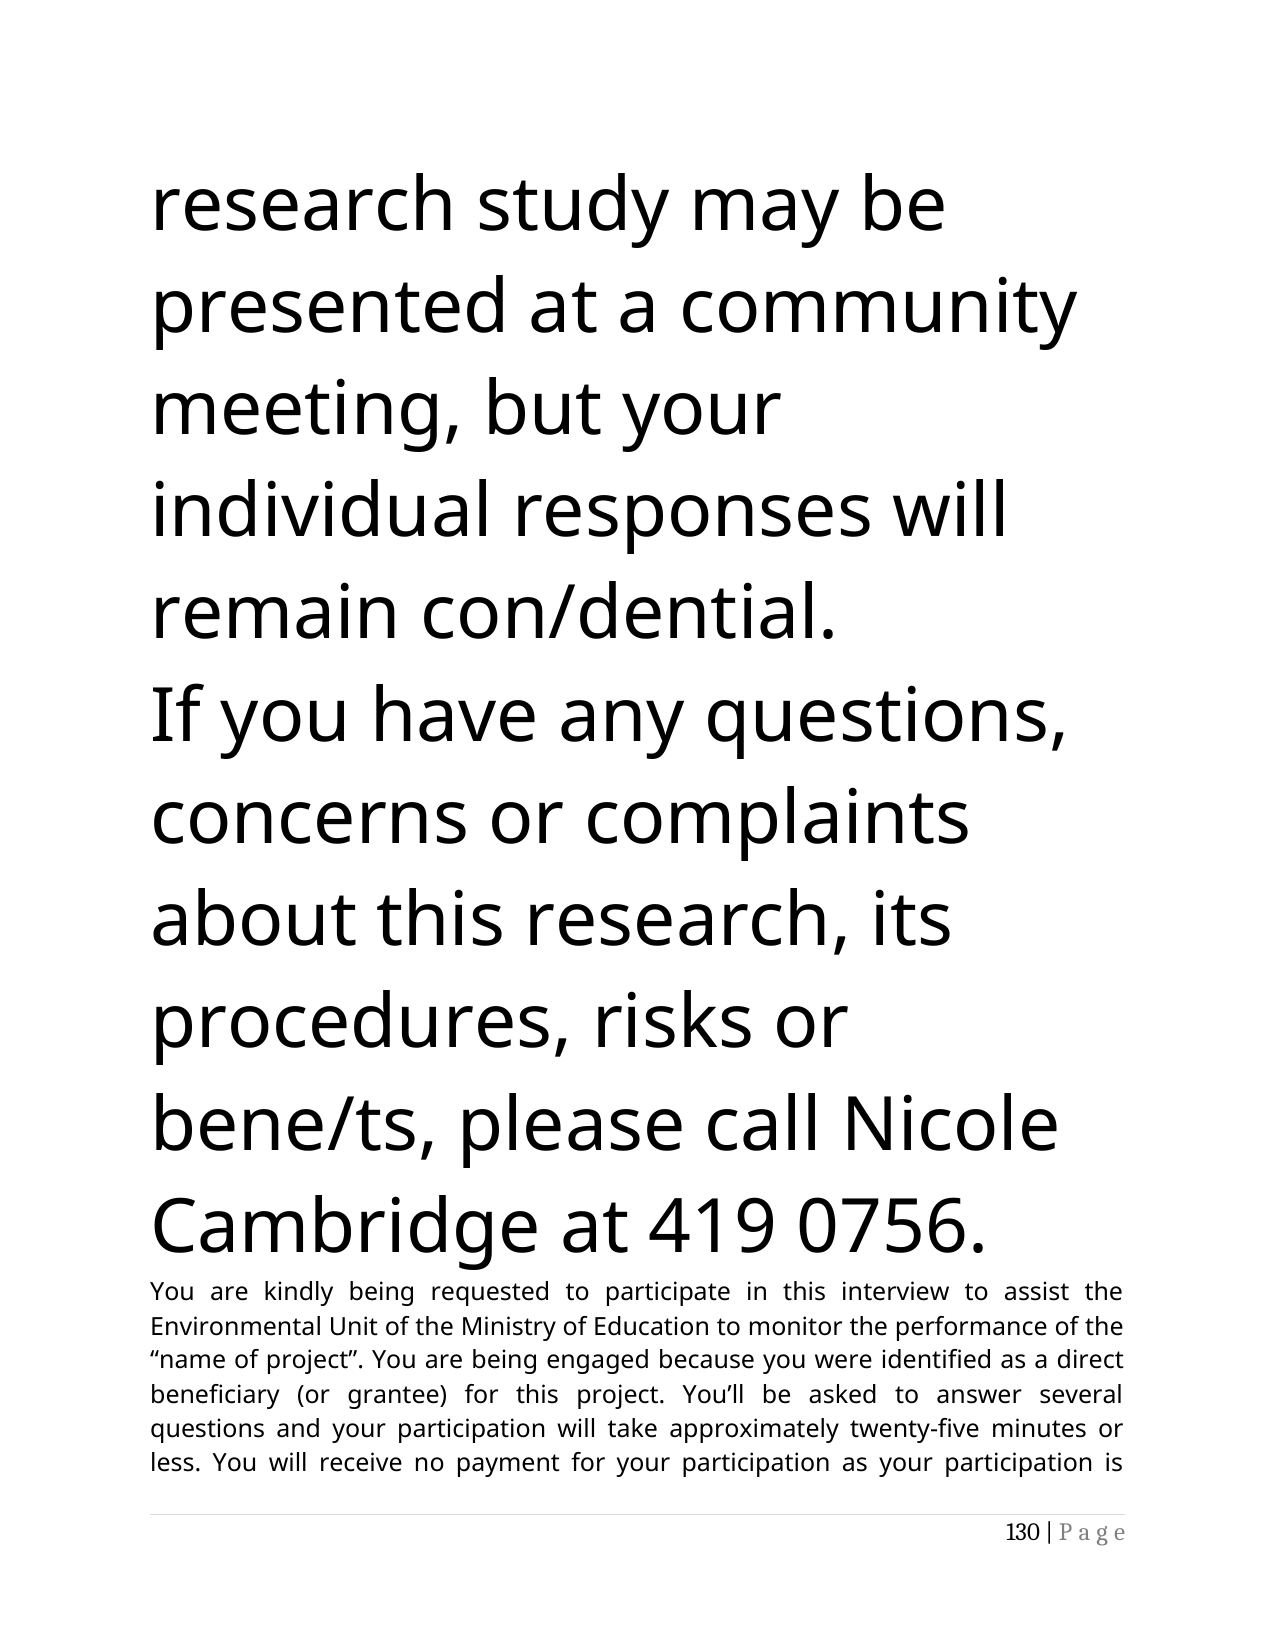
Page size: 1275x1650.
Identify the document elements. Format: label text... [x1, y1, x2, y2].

text If you have any questions, concerns or complaints about this research, its [150, 661, 1125, 967]
text research study may be presented at a community meeting, but your [150, 150, 1125, 457]
text procedures, risks or bene/ts, please call Nicole Cambridge at 419 0756. [150, 967, 1125, 1274]
text individual responses will remain con/dential. [150, 457, 1125, 661]
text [150, 1274, 1125, 1478]
